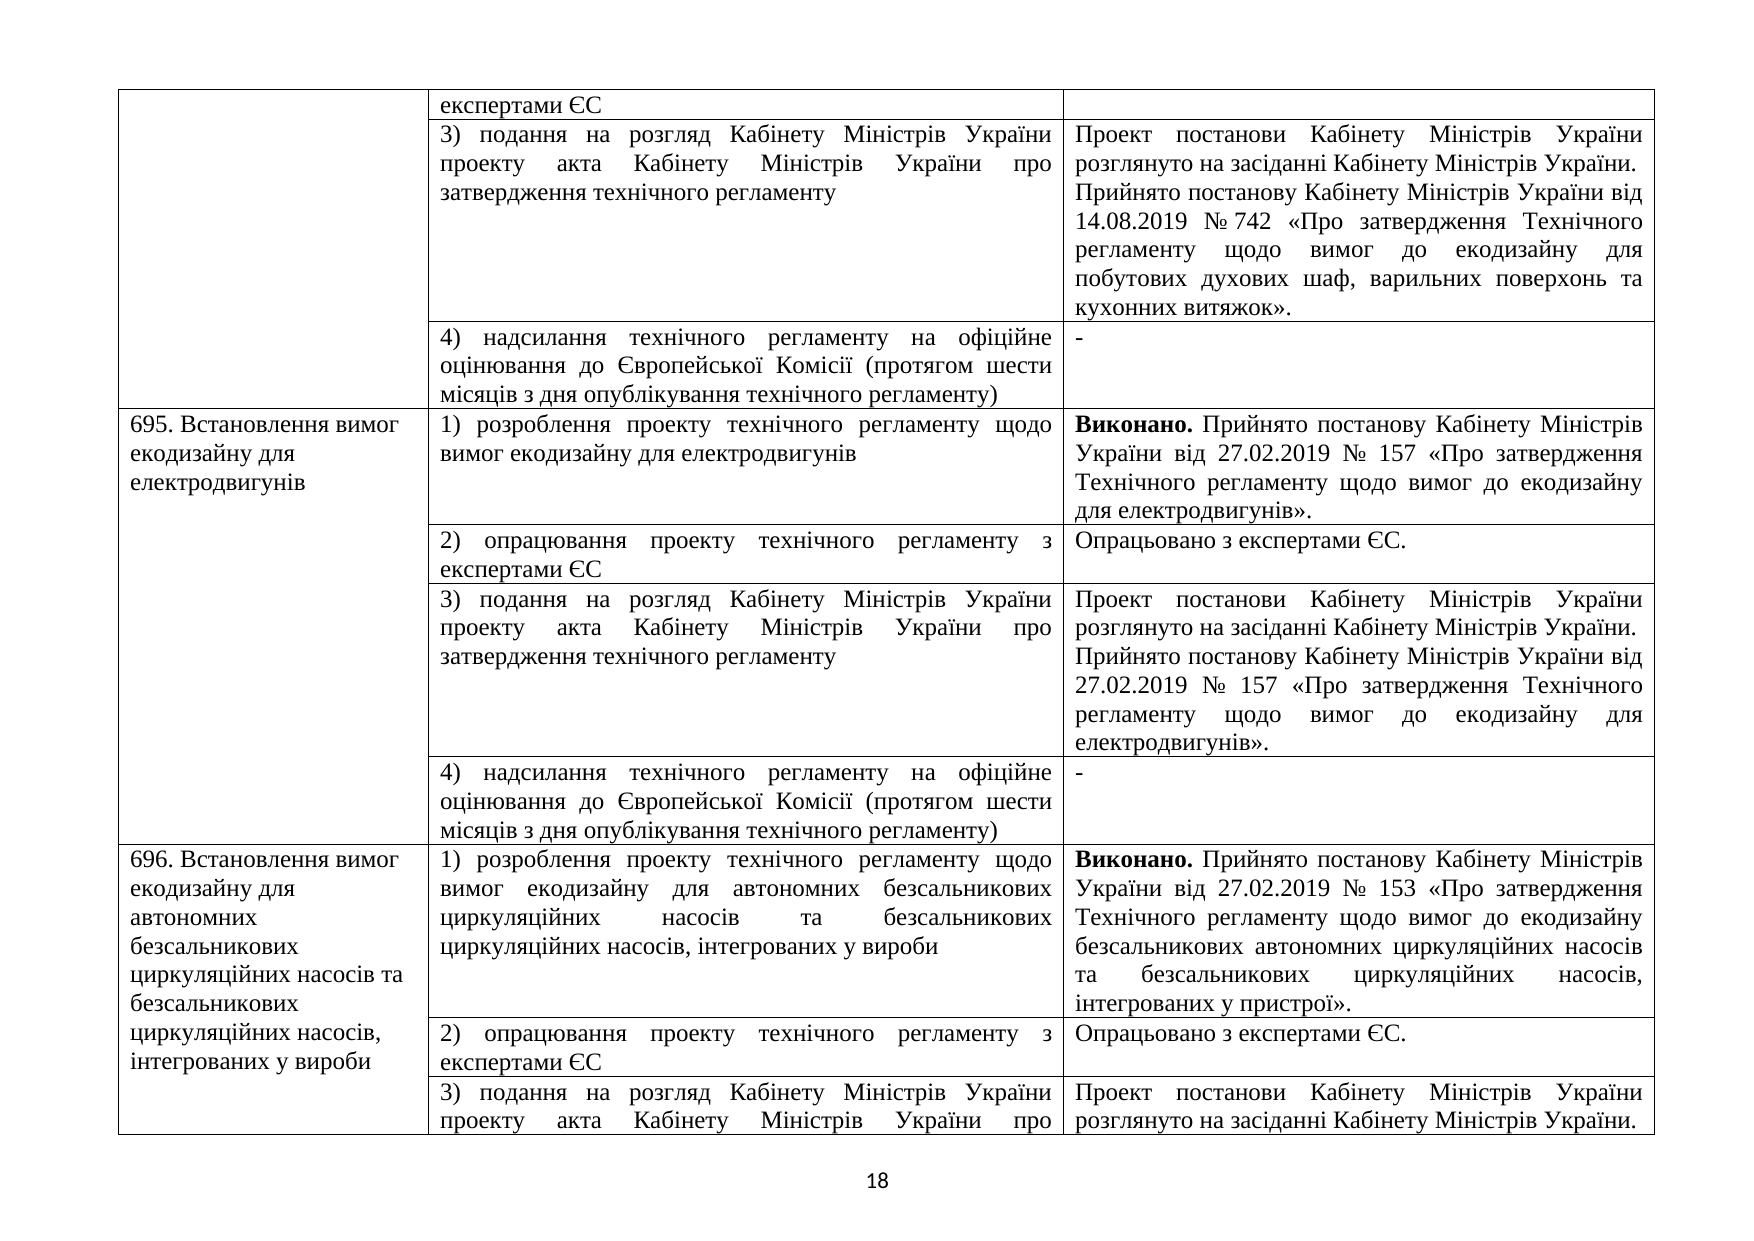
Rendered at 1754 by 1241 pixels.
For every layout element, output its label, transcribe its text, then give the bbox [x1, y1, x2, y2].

table_cell 2) опрацювання проекту технічного регламенту з експертами ЄС [429, 1018, 1063, 1076]
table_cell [429, 90, 1063, 118]
table_cell 3) подання на розгляд Кабінету Міністрів України проекту акта Кабінету Міністрів України про затвердження технічного регламенту [429, 584, 1063, 756]
table_cell 1) розроблення проекту технічного регламенту щодо вимог екодизайну для автономних безсальникових циркуляційних насосів та безсальникових циркуляційних насосів, інтегрованих у вироби [429, 845, 1063, 1017]
table_cell 4) надсилання технічного регламенту на офіційне оцінювання до Європейської Комісії (протягом шести місяців з дня опублікування технічного регламенту) [429, 757, 1063, 843]
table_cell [1064, 90, 1654, 118]
table_cell - [1064, 757, 1654, 843]
table_cell Виконано. Прийнято постанову Кабінету Міністрів України від 27.02.2019 № 157 «Про затвердження Технічного регламенту щодо вимог до екодизайну для електродвигунів». [1064, 409, 1654, 524]
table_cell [429, 1077, 1063, 1134]
table_cell 696. Встановлення вимог екодизайну для автономних безсальникових циркуляційних насосів та безсальникових циркуляційних насосів, інтегрованих у вироби [119, 845, 428, 1134]
table_cell Опрацьовано з експертами ЄС. [1064, 525, 1654, 583]
table_cell Виконано. Прийнято постанову Кабінету Міністрів України від 27.02.2019 № 153 «Про затвердження Технічного регламенту щодо вимог до екодизайну безсальникових автономних циркуляційних насосів та безсальникових циркуляційних насосів, інтегрованих у пристрої». [1064, 845, 1654, 1017]
table_cell 695. Встановлення вимог екодизайну для електродвигунів [119, 409, 428, 843]
table_cell 1) розроблення проекту технічного регламенту щодо вимог екодизайну для електродвигунів [429, 409, 1063, 524]
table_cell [1064, 1077, 1654, 1134]
table_cell Проект постанови Кабінету Міністрів України розглянуто на засіданні Кабінету Міністрів України. Прийнято постанову Кабінету Міністрів України від 14.08.2019 № 742 «Про затвердження Технічного регламенту щодо вимог до екодизайну для побутових духових шаф, варильних поверхонь та кухонних витяжок». [1064, 120, 1654, 321]
table_cell Проект постанови Кабінету Міністрів України розглянуто на засіданні Кабінету Міністрів України. Прийнято постанову Кабінету Міністрів України від 27.02.2019 № 157 «Про затвердження Технічного регламенту щодо вимог до екодизайну для електродвигунів». [1064, 584, 1654, 756]
table_cell Опрацьовано з експертами ЄС. [1064, 1018, 1654, 1076]
table_cell 4) надсилання технічного регламенту на офіційне оцінювання до Європейської Комісії (протягом шести місяців з дня опублікування технічного регламенту) [429, 322, 1063, 408]
table_cell - [1064, 322, 1654, 408]
table_cell 3) подання на розгляд Кабінету Міністрів України проекту акта Кабінету Міністрів України про затвердження технічного регламенту [429, 120, 1063, 321]
table_cell 2) опрацювання проекту технічного регламенту з експертами ЄС [429, 525, 1063, 583]
